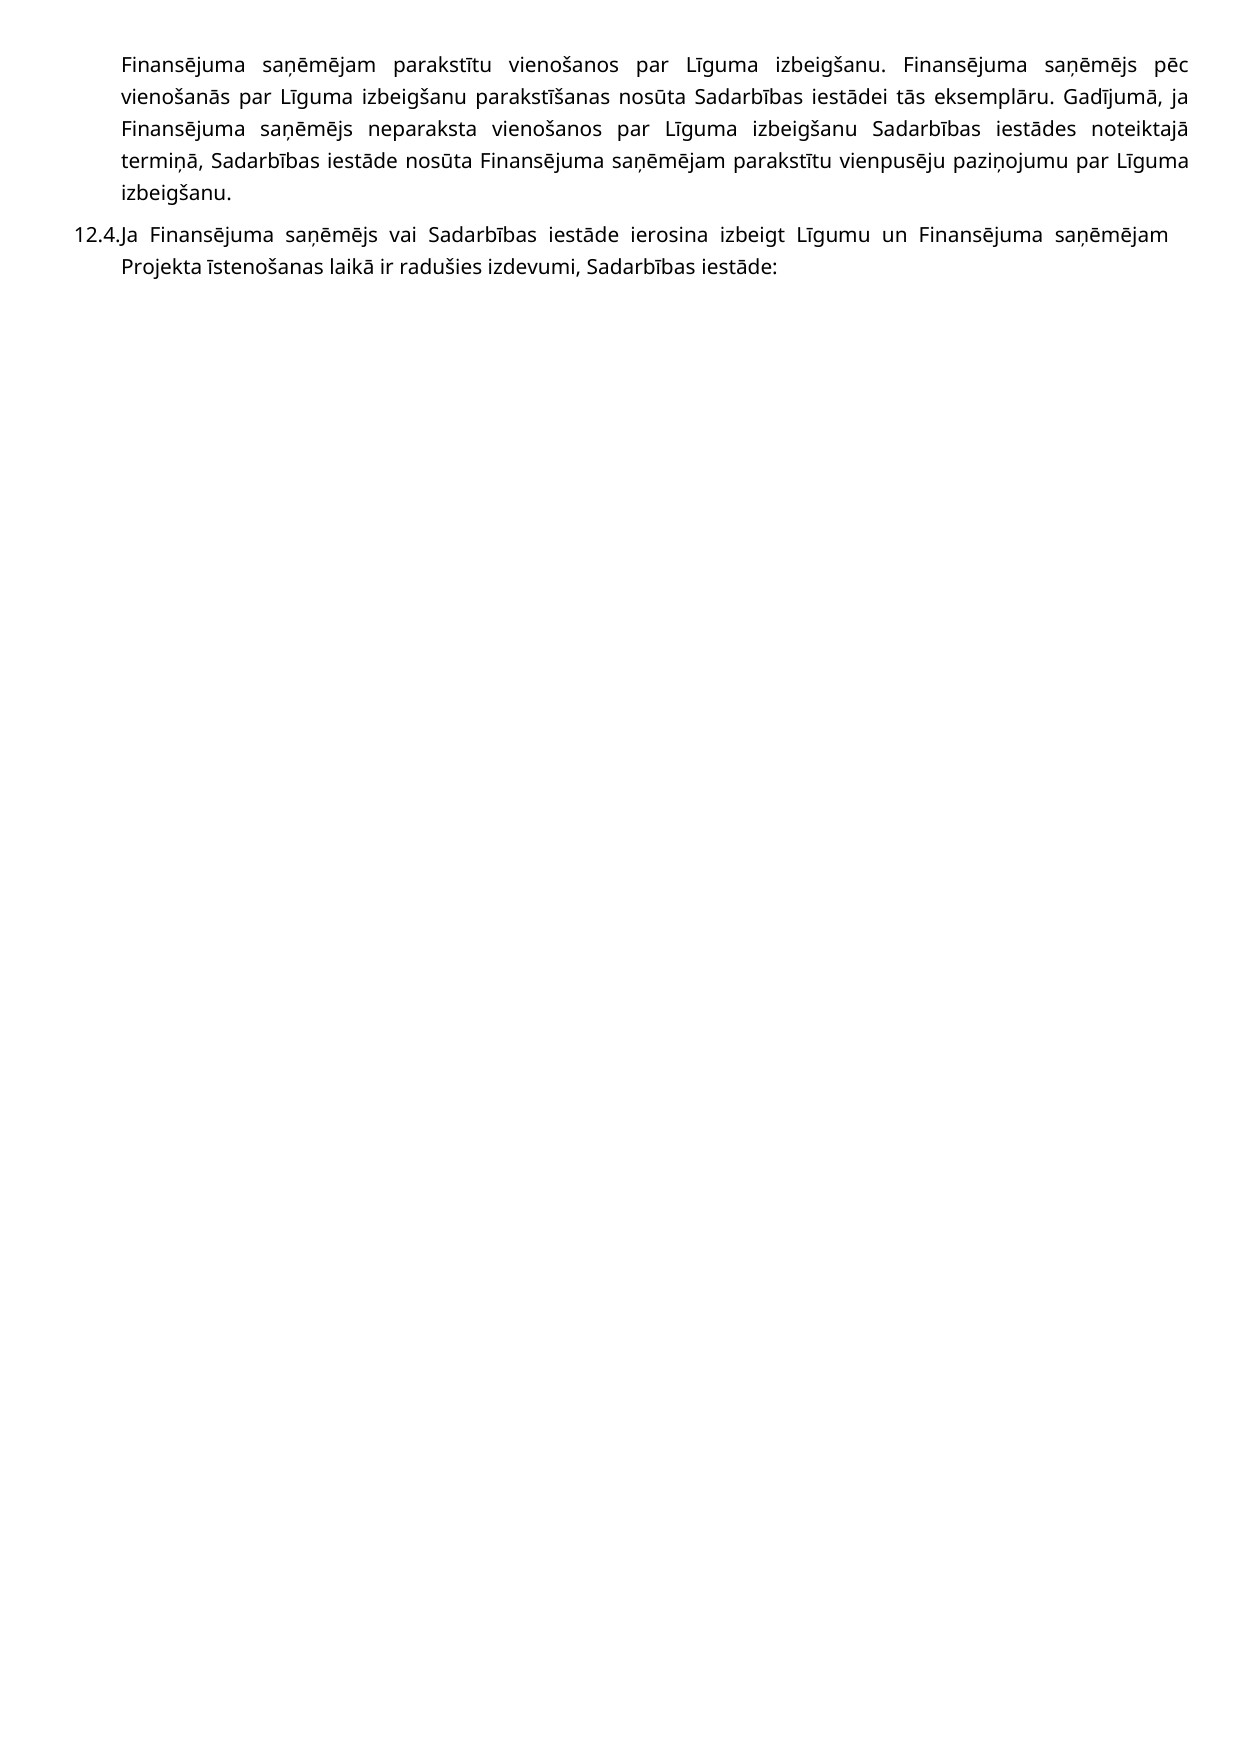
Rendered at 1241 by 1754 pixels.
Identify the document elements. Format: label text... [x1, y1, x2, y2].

list Ja Finansējuma saņēmējs vai Sadarbības iestāde ierosina izbeigt Līgumu un Finansējuma saņēmējam Projekta īstenošanas laikā ir radušies izdevumi, Sadarbības iestāde: [74, 220, 1171, 281]
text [121, 50, 1190, 207]
